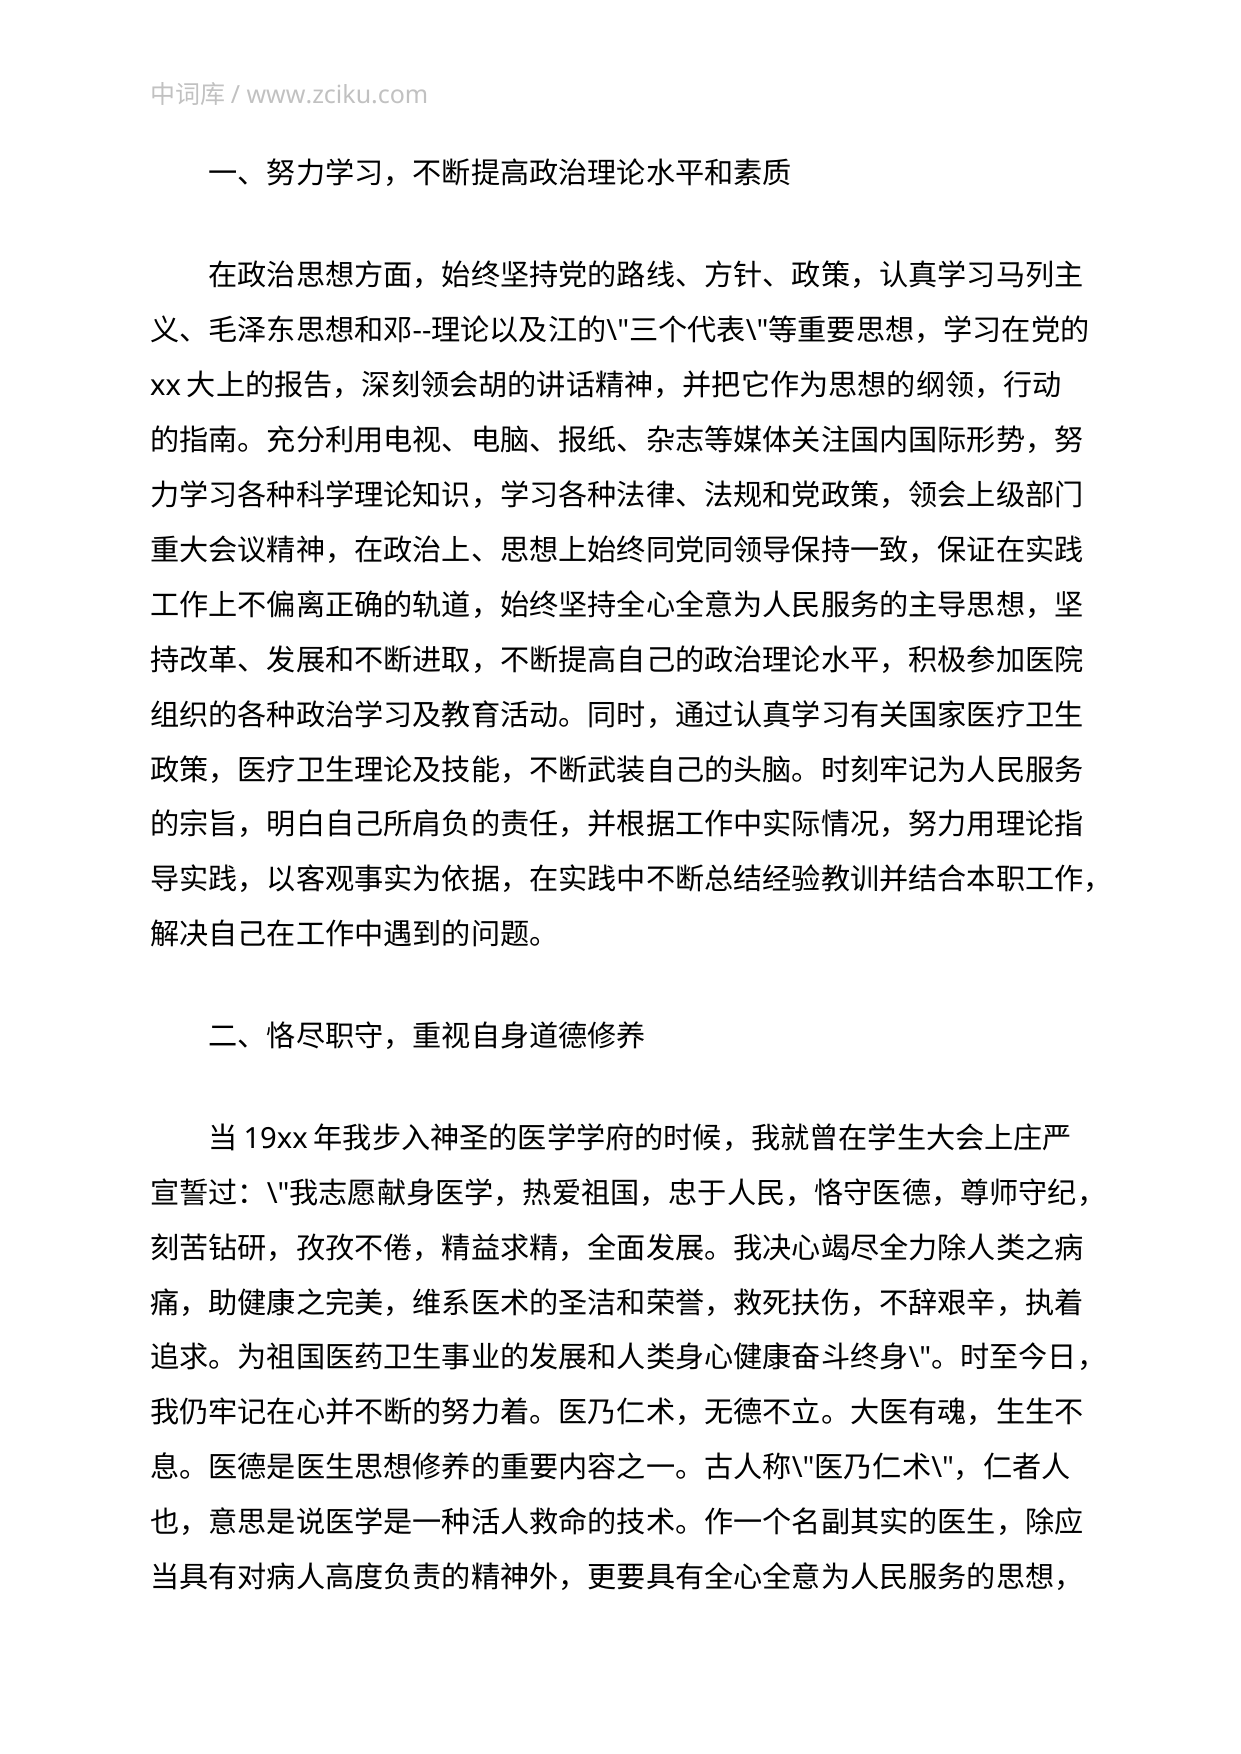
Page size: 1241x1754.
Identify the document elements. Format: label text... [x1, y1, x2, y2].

text 一、努力学习，不断提高政治理论水平和素质 [150, 150, 1090, 192]
text 在政治思想方面，始终坚持党的路线、方针、政策，认真学习马列主义、毛泽东思想和邓--理论以及江的\"三个代表\"等重要思想，学习在党的xx大上的报告，深刻领会胡的讲话精神，并把它作为思想的纲领，行动的指南。充分利用电视、电脑、报纸、杂志等媒体关注国内国际形势，努力学习各种科学理论知识，学习各种法律、法规和党政策，领会上级部门重大会议精神，在政治上、思想上始终同党同领导保持一致，保证在实践工作上不偏离正确的轨道，始终坚持全心全意为人民服务的主导思想，坚持改革、发展和不断进取，不断提高自己的政治理论水平，积极参加医院组织的各种政治学习及教育活动。同时，通过认真学习有关国家医疗卫生政策，医疗卫生理论及技能，不断武装自己的头脑。时刻牢记为人民服务的宗旨，明白自己所肩负的责任，并根据工作中实际情况，努力用理论指导实践，以客观事实为依据，在实践中不断总结经验教训并结合本职工作，解决自己在工作中遇到的问题。 [150, 252, 1090, 953]
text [150, 1114, 1090, 1596]
text 二、恪尽职守，重视自身道德修养 [150, 1012, 1090, 1055]
